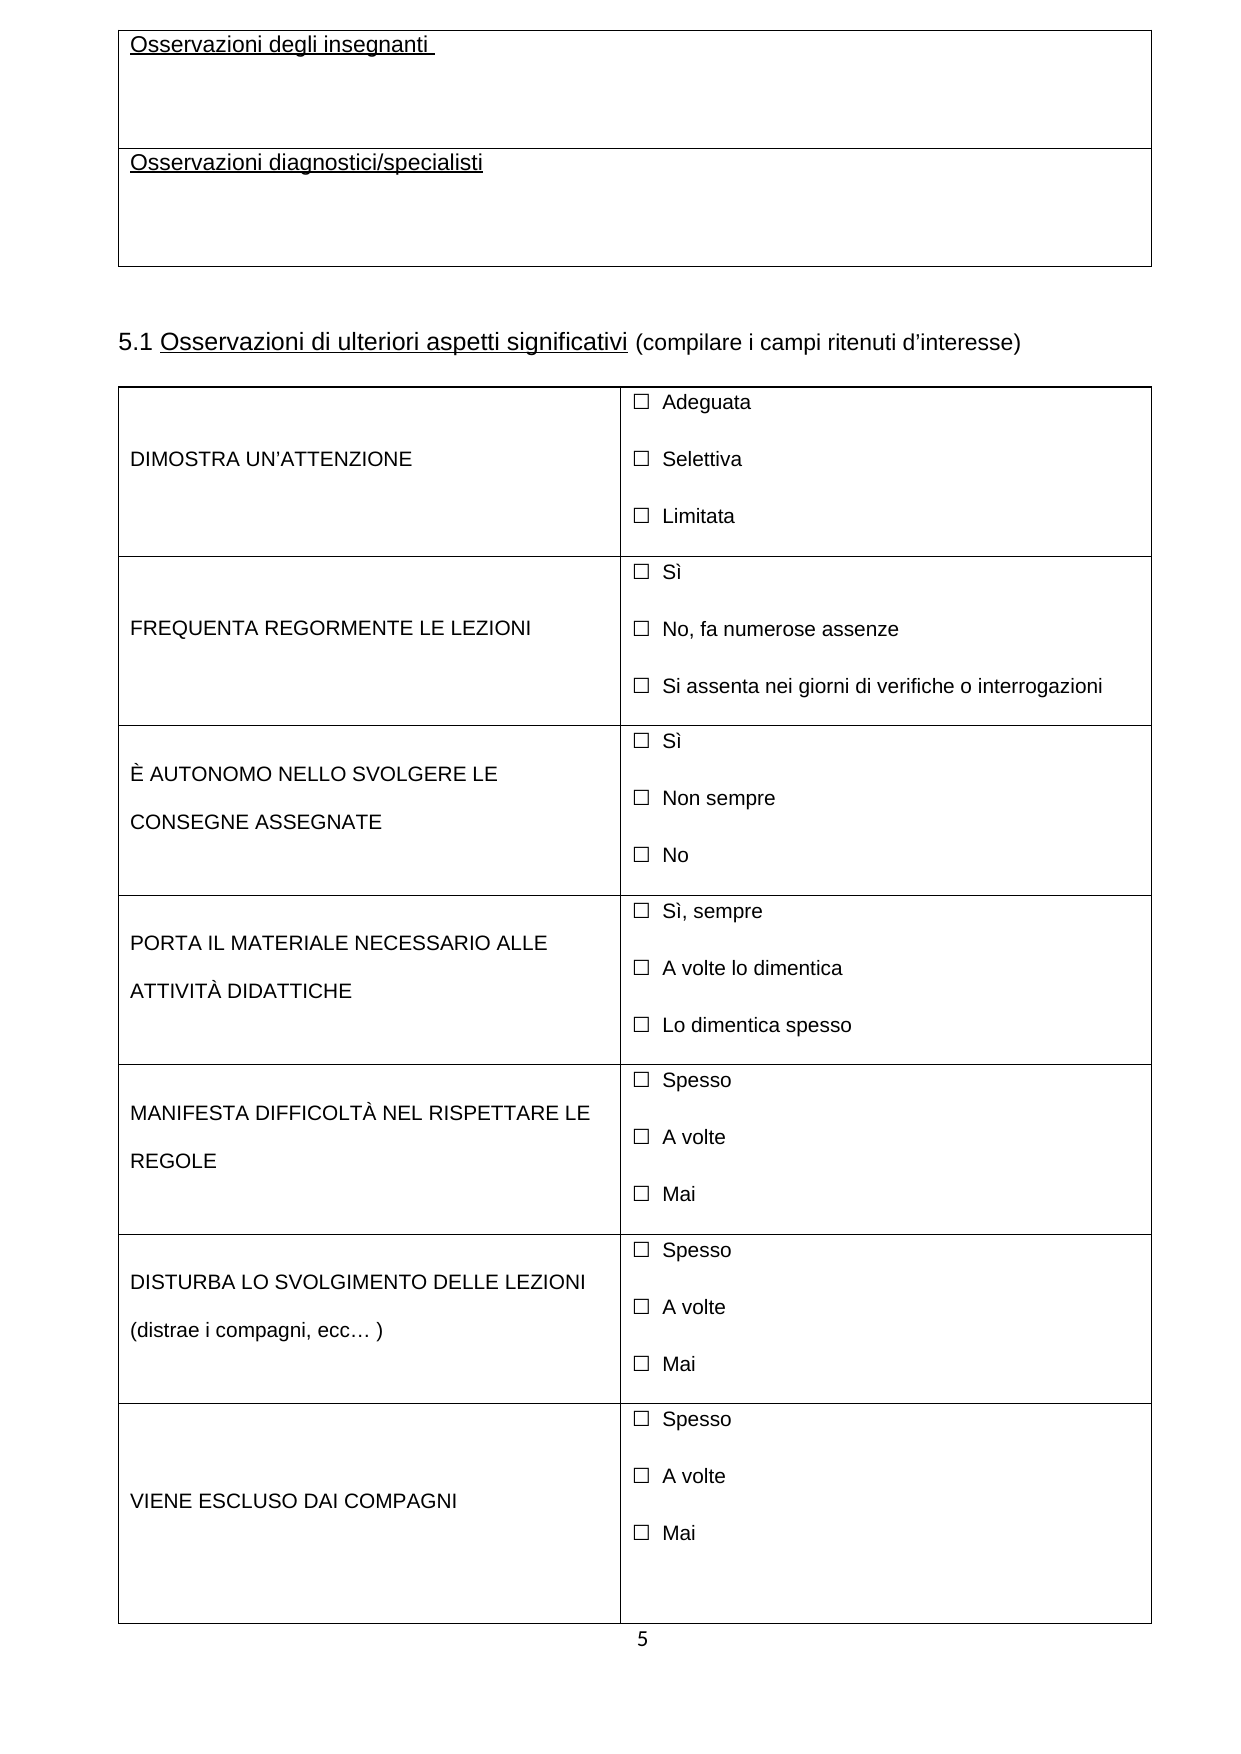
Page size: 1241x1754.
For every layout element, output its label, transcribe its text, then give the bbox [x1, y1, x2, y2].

table_cell MANIFESTA DIFFICOLTÀ NEL RISPETTARE LE REGOLE [119, 1065, 620, 1234]
table_cell Sì Non sempre No [621, 726, 1151, 895]
table_cell PORTA IL MATERIALE NECESSARIO ALLE ATTIVITÀ DIDATTICHE [119, 896, 620, 1064]
table_cell VIENE ESCLUSO DAI COMPAGNI [119, 1404, 620, 1623]
table_cell Sì, sempre A volte lo dimentica Lo dimentica spesso [621, 896, 1151, 1064]
table_cell DISTURBA LO SVOLGIMENTO DELLE LEZIONI (distrae i compagni, ecc… ) [119, 1235, 620, 1403]
table_cell È AUTONOMO NELLO SVOLGERE LE CONSEGNE ASSEGNATE [119, 726, 620, 895]
text 5.1 Osservazioni di ulteriori aspetti significativi (compilare i campi ritenuti d’interesse) [118, 327, 1167, 355]
table_cell FREQUENTA REGORMENTE LE LEZIONI [119, 557, 620, 725]
table_cell Spesso A volte Mai [621, 1404, 1151, 1623]
table_cell Osservazioni degli insegnanti [119, 31, 1151, 148]
table_cell Osservazioni diagnostici/specialisti [119, 149, 1151, 266]
table_cell Sì No, fa numerose assenze Si assenta nei giorni di verifiche o interrogazioni [621, 557, 1151, 725]
table_header DIMOSTRA UN’ATTENZIONE [119, 388, 620, 556]
table_cell Spesso A volte Mai [621, 1235, 1151, 1403]
table_header Adeguata Selettiva Limitata [621, 388, 1151, 556]
table_cell Spesso A volte Mai [621, 1065, 1151, 1234]
